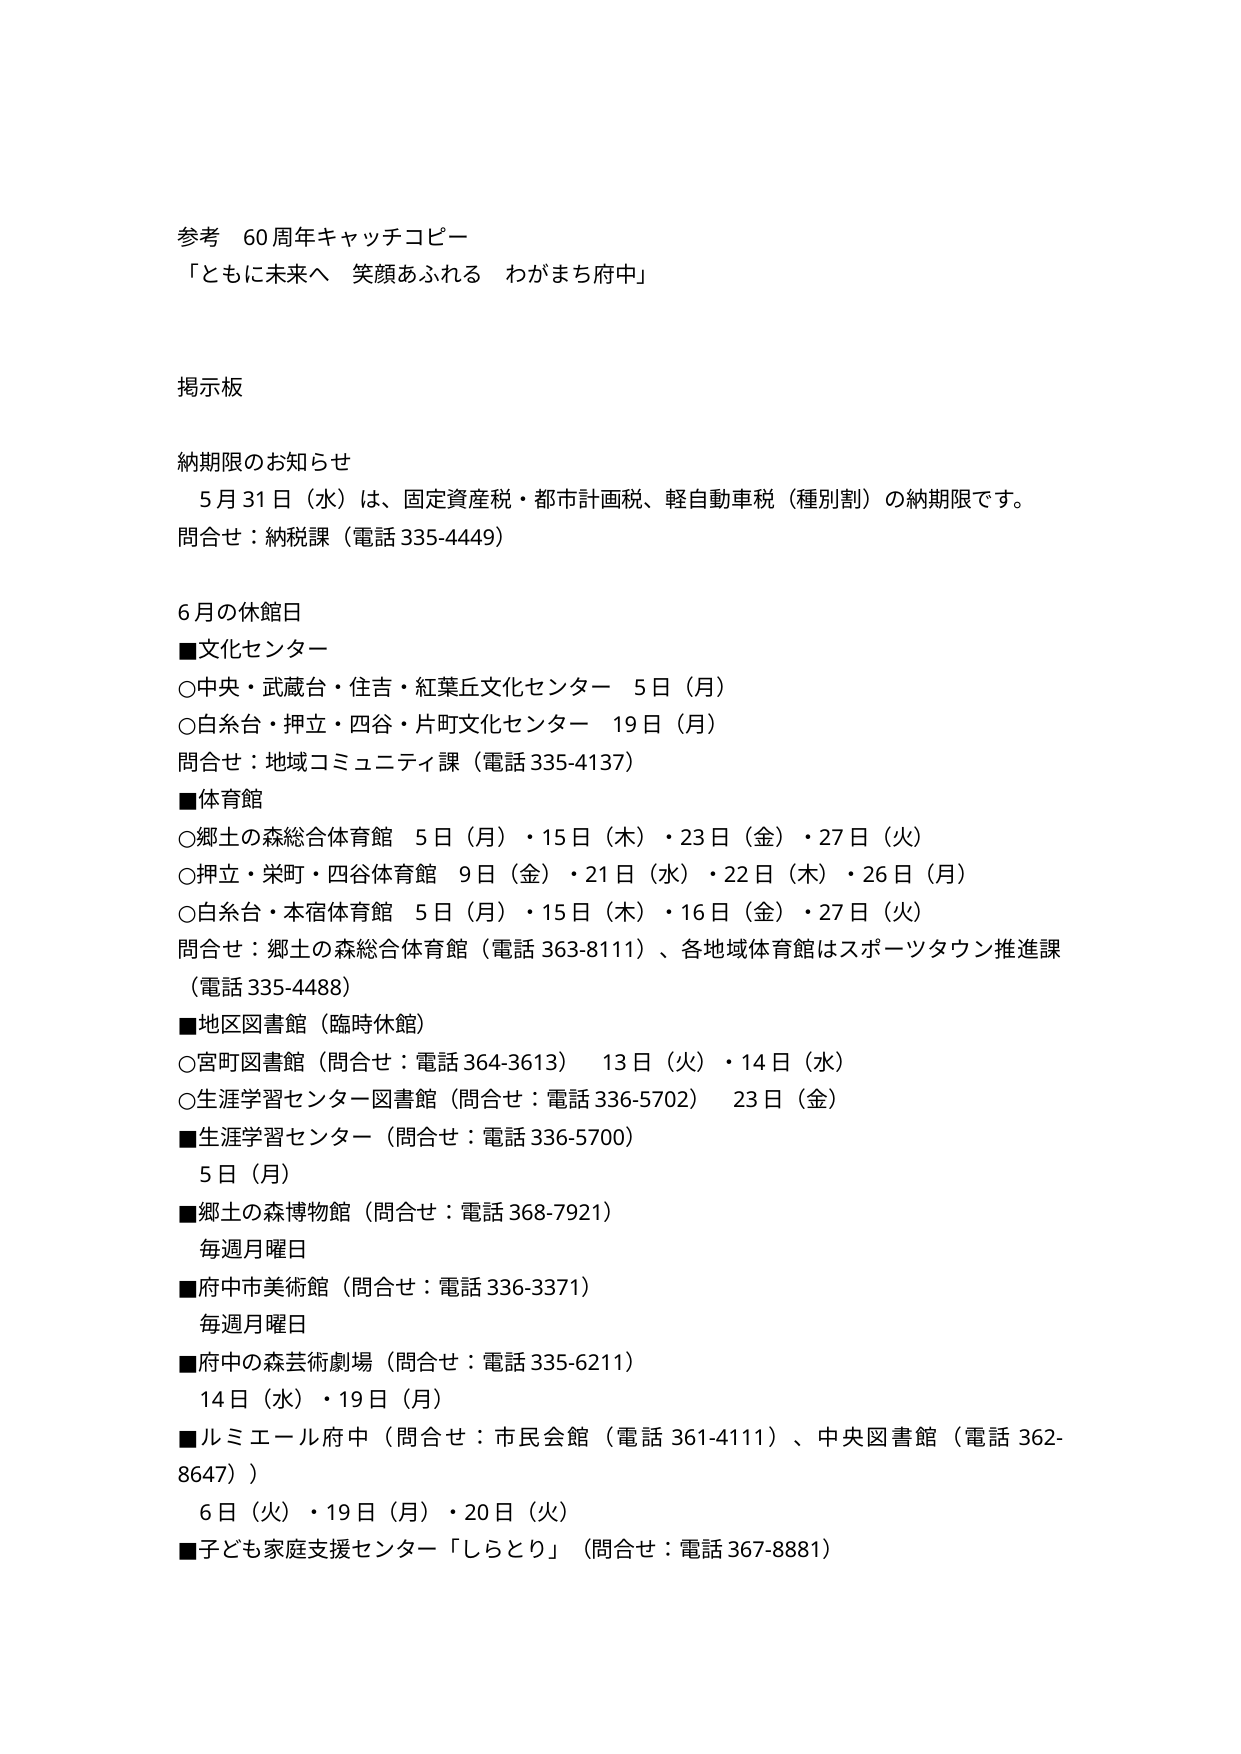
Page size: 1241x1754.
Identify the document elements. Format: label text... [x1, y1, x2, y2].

text 5月31日（水）は、固定資産税・都市計画税、軽自動車税（種別割）の納期限です。 [177, 479, 1063, 517]
text 掲示板 [177, 367, 1063, 404]
text ○中央・武蔵台・住吉・紅葉丘文化センター 5日（月） [177, 667, 1063, 704]
text ■文化センター [177, 629, 1063, 667]
text ○生涯学習センター図書館（問合せ：電話336-5702） 23日（金） [177, 1079, 1063, 1117]
text ○宮町図書館（問合せ：電話364-3613） 13日（火）・14日（水） [177, 1042, 1063, 1079]
text 毎週月曜日 [177, 1229, 1063, 1267]
text ■府中の森芸術劇場（問合せ：電話335-6211） [177, 1342, 1063, 1379]
text 問合せ：納税課（電話335-4449） [177, 517, 1063, 554]
text 納期限のお知らせ [177, 442, 1063, 479]
text 問合せ：郷土の森総合体育館（電話363-8111）、各地域体育館はスポーツタウン推進課（電話335-4488） [177, 929, 1063, 1004]
text 参考 60周年キャッチコピー [177, 217, 1063, 254]
text ■体育館 [177, 779, 1063, 817]
text ■子ども家庭支援センター「しらとり」（問合せ：電話367-8881） [177, 1529, 1063, 1567]
text ○白糸台・本宿体育館 5日（月）・15日（木）・16日（金）・27日（火） [177, 892, 1063, 929]
text 6日（火）・19日（月）・20日（火） [177, 1492, 1063, 1529]
text ○押立・栄町・四谷体育館 9日（金）・21日（水）・22日（木）・26日（月） [177, 854, 1063, 892]
text 5日（月） [177, 1154, 1063, 1192]
text 「ともに未来へ 笑顔あふれる わがまち府中」 [177, 254, 1063, 292]
text ■郷土の森博物館（問合せ：電話368-7921） [177, 1192, 1063, 1229]
text ■府中市美術館（問合せ：電話336-3371） [177, 1267, 1063, 1304]
text ■ルミエール府中（問合せ：市民会館（電話361-4111）、中央図書館（電話362-8647）） [177, 1417, 1063, 1492]
text 毎週月曜日 [177, 1304, 1063, 1342]
text ○郷土の森総合体育館 5日（月）・15日（木）・23日（金）・27日（火） [177, 817, 1063, 854]
text ○白糸台・押立・四谷・片町文化センター 19日（月） [177, 704, 1063, 742]
text ■地区図書館（臨時休館） [177, 1004, 1063, 1042]
text 14日（水）・19日（月） [177, 1379, 1063, 1417]
text 問合せ：地域コミュニティ課（電話335-4137） [177, 742, 1063, 779]
text 6月の休館日 [177, 592, 1063, 629]
text ■生涯学習センター（問合せ：電話336-5700） [177, 1117, 1063, 1154]
